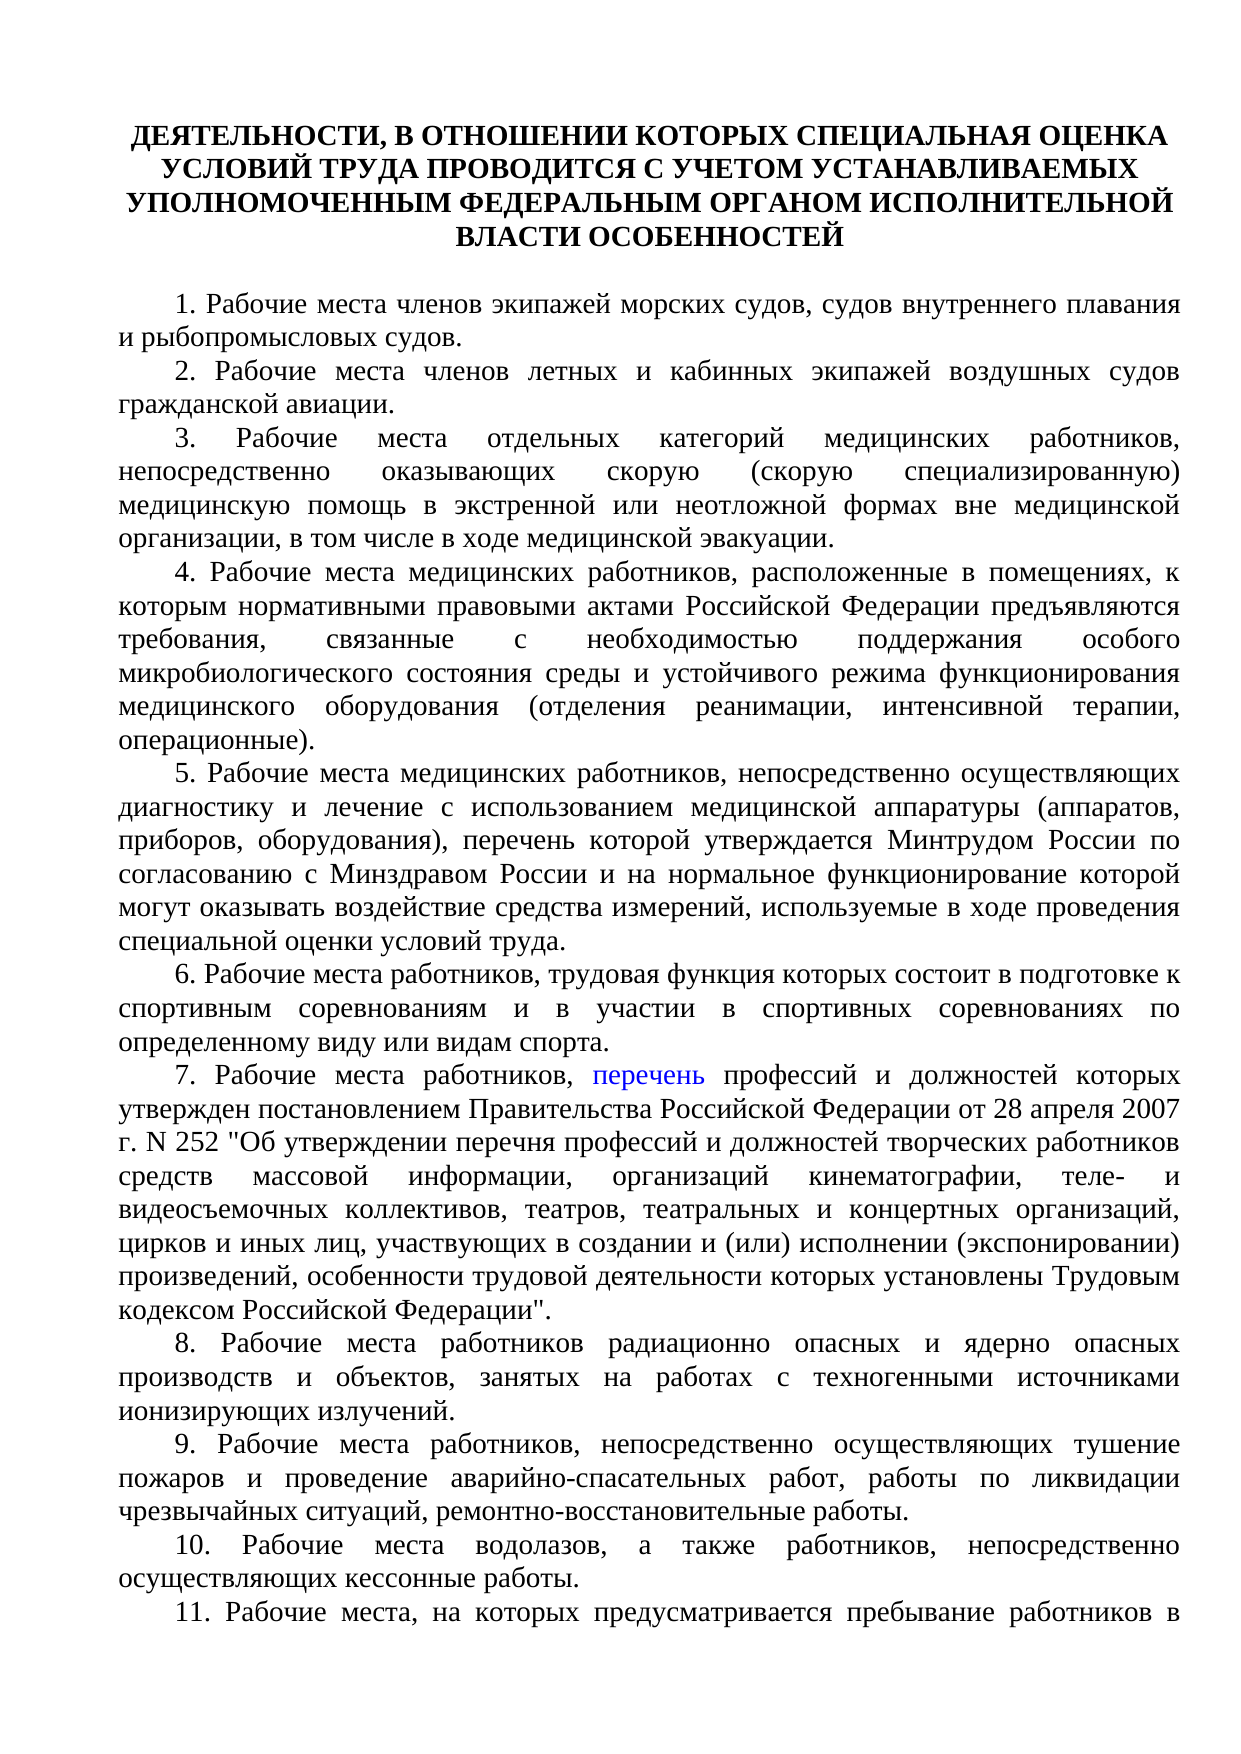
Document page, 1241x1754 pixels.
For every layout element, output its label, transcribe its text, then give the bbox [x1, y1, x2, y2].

text 1. Рабочие места членов экипажей морских судов, судов внутреннего плавания и рыбопромысловых судов. [118, 286, 1181, 353]
text УПОЛНОМОЧЕННЫМ ФЕДЕРАЛЬНЫМ ОРГАНОМ ИСПОЛНИТЕЛЬНОЙ [118, 185, 1181, 219]
text ВЛАСТИ ОСОБЕННОСТЕЙ [118, 219, 1181, 252]
text 2. Рабочие места членов летных и кабинных экипажей воздушных судов гражданской авиации. [118, 353, 1181, 420]
text 9. Рабочие места работников, непосредственно осуществляющих тушение пожаров и проведение аварийно-спасательных работ, работы по ликвидации чрезвычайных ситуаций, ремонтно-восстановительные работы. [118, 1426, 1181, 1527]
text 5. Рабочие места медицинских работников, непосредственно осуществляющих диагностику и лечение с использованием медицинской аппаратуры (аппаратов, приборов, оборудования), перечень которой утверждается Минтрудом России по согласованию с Минздравом России и на нормальное функционирование которой могут оказывать воздействие средства измерений, используемые в ходе проведения специальной оценки условий труда. [118, 755, 1181, 957]
text 7. Рабочие места работников, перечень профессий и должностей которых утвержден постановлением Правительства Российской Федерации от 28 апреля 2007 г. N 252 "Об утверждении перечня профессий и должностей творческих работников средств массовой информации, организаций кинематографии, теле- и видеосъемочных коллективов, театров, театральных и концертных организаций, цирков и иных лиц, участвующих в создании и (или) исполнении (экспонировании) произведений, особенности трудовой деятельности которых установлены Трудовым кодексом Российской Федерации". [118, 1057, 1181, 1326]
text УСЛОВИЙ ТРУДА ПРОВОДИТСЯ С УЧЕТОМ УСТАНАВЛИВАЕМЫХ [118, 152, 1181, 185]
text 8. Рабочие места работников радиационно опасных и ядерно опасных производств и объектов, занятых на работах с техногенными источниками ионизирующих излучений. [118, 1326, 1181, 1426]
text ДЕЯТЕЛЬНОСТИ, В ОТНОШЕНИИ КОТОРЫХ СПЕЦИАЛЬНАЯ ОЦЕНКА [118, 118, 1181, 152]
text 10. Рабочие места водолазов, а также работников, непосредственно осуществляющих кессонные работы. [118, 1527, 1181, 1594]
text 6. Рабочие места работников, трудовая функция которых состоит в подготовке к спортивным соревнованиям и в участии в спортивных соревнованиях по определенному виду или видам спорта. [118, 957, 1181, 1057]
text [118, 1594, 1181, 1627]
text 3. Рабочие места отдельных категорий медицинских работников, непосредственно оказывающих скорую (скорую специализированную) медицинскую помощь в экстренной или неотложной формах вне медицинской организации, в том числе в ходе медицинской эвакуации. [118, 420, 1181, 554]
text 4. Рабочие места медицинских работников, расположенные в помещениях, к которым нормативными правовыми актами Российской Федерации предъявляются требования, связанные с необходимостью поддержания особого микробиологического состояния среды и устойчивого режима функционирования медицинского оборудования (отделения реанимации, интенсивной терапии, операционные). [118, 554, 1181, 755]
